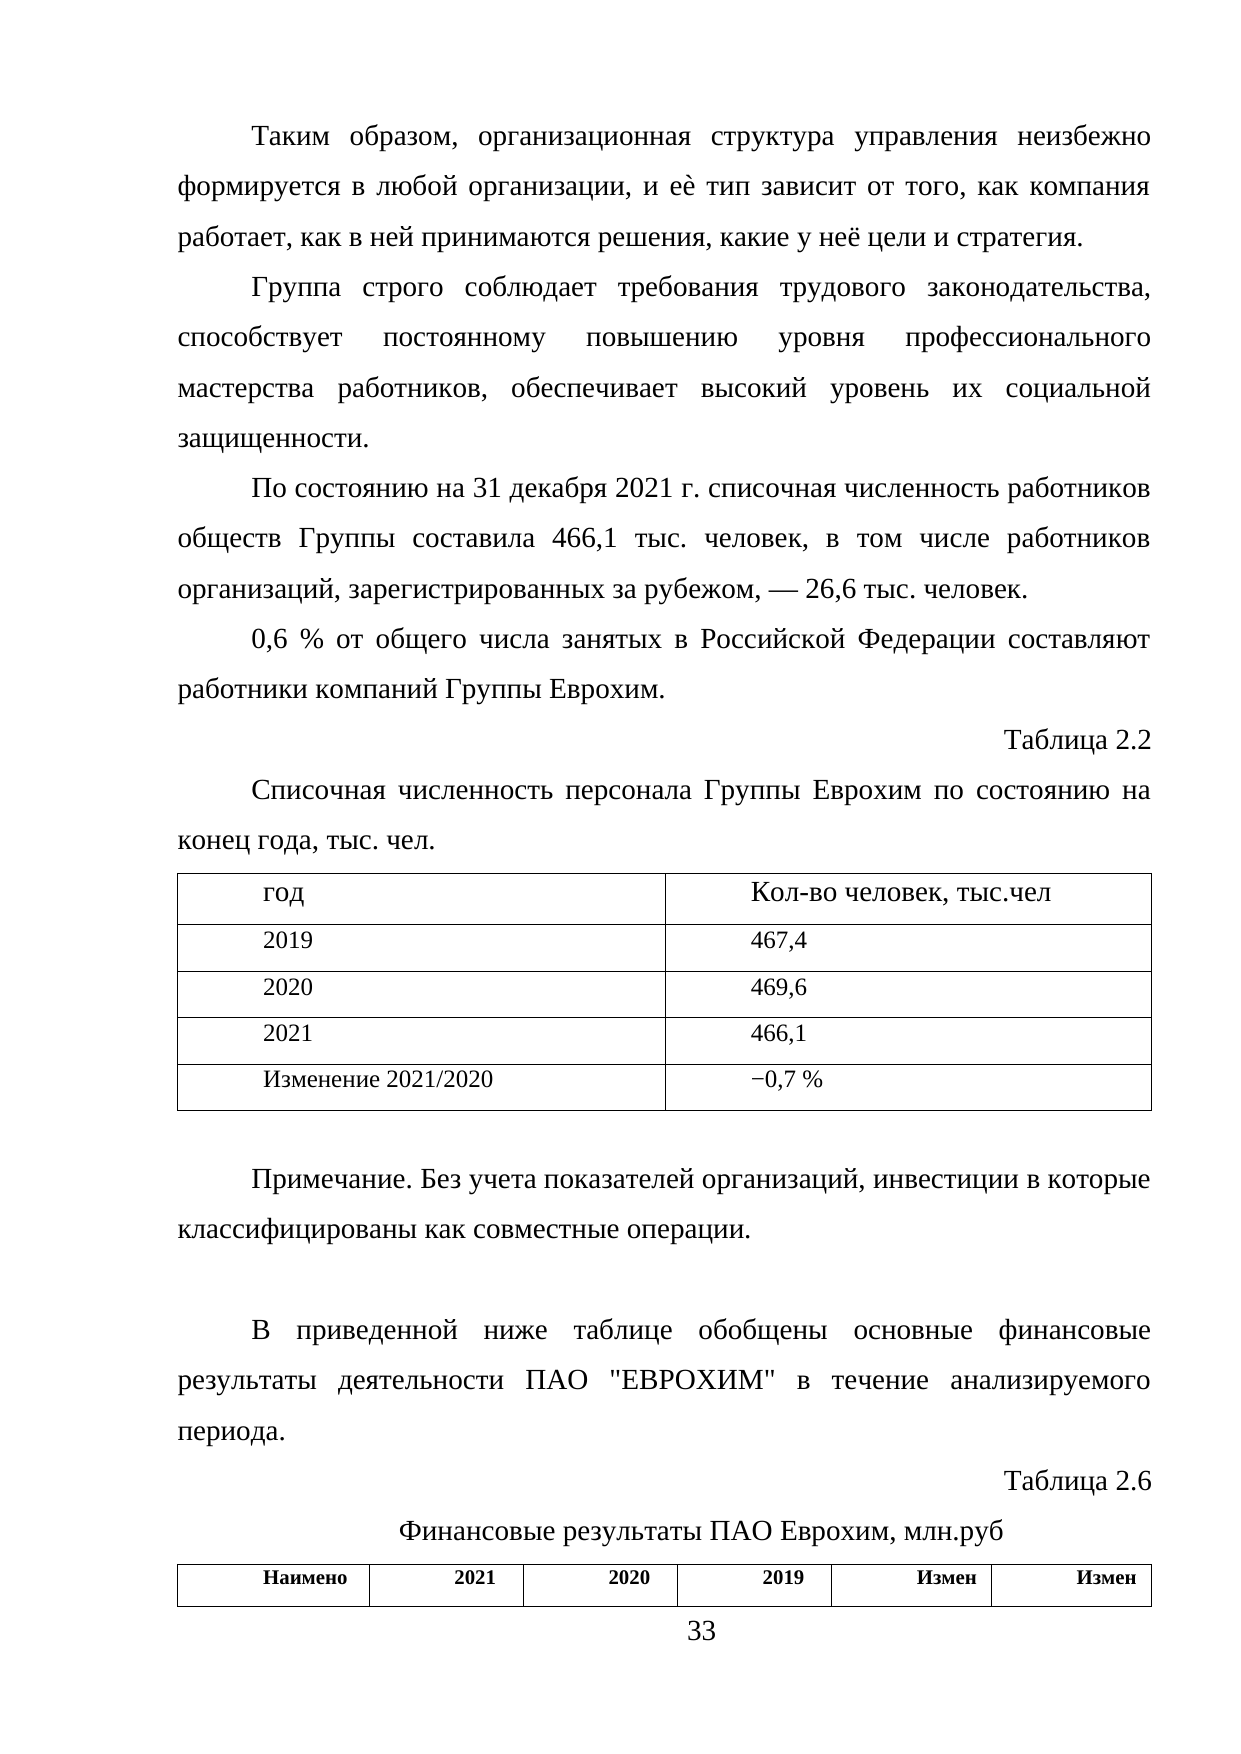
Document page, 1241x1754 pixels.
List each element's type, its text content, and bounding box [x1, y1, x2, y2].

table_cell 466,1 [666, 1018, 1151, 1063]
table_cell 467,4 [666, 925, 1151, 971]
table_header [178, 1565, 369, 1606]
text Группа строго соблюдает требования трудового законодательства, способствует постоянному повышению уровня профессионального мастерства работников, обеспечивает высокий уровень их социальной защищенности. [177, 269, 1152, 453]
text Примечание. Без учета показателей организаций, инвестиции в которые классифицированы как совместные операции. [177, 1161, 1152, 1245]
text Таким образом, организационная структура управления неизбежно формируется в любой организации, и еѐ тип зависит от того, как компания работает, как в ней принимаются решения, какие у неё цели и стратегия. [177, 118, 1152, 252]
table_cell −0,7 % [666, 1065, 1151, 1110]
table_header 2019 [678, 1565, 831, 1606]
table_cell 2021 [178, 1018, 665, 1063]
table_header 2020 [524, 1565, 677, 1606]
text Таблица 2.6 [177, 1463, 1152, 1497]
text По состоянию на 31 декабря 2021 г. списочная численность работников обществ Группы составила 466,1 тыс. человек, в том числе работников организаций, зарегистрированных за рубежом, — 26,6 тыс. человек. [177, 470, 1152, 604]
table_cell Изменение 2021/2020 [178, 1065, 665, 1110]
text Таблица 2.2 [177, 722, 1152, 755]
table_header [832, 1565, 991, 1606]
text 0,6 % от общего числа занятых в Российской Федерации составляют работники компаний Группы Еврохим. [177, 621, 1152, 705]
table_cell 469,6 [666, 972, 1151, 1017]
text В приведенной ниже таблице обобщены основные финансовые результаты деятельности ПАО "ЕВРОХИМ" в течение анализируемого периода. [177, 1312, 1152, 1446]
table_cell 2020 [178, 972, 665, 1017]
table_header год [178, 874, 665, 924]
table_header Кол-во человек, тыс.чел [666, 874, 1151, 924]
text Списочная численность персонала Группы Еврохим по состоянию на конец года, тыс. чел. [177, 772, 1152, 856]
text Финансовые результаты ПАО Еврохим, млн.руб [177, 1513, 1152, 1547]
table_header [992, 1565, 1151, 1606]
table_cell 2019 [178, 925, 665, 971]
table_header 2021 [370, 1565, 523, 1606]
